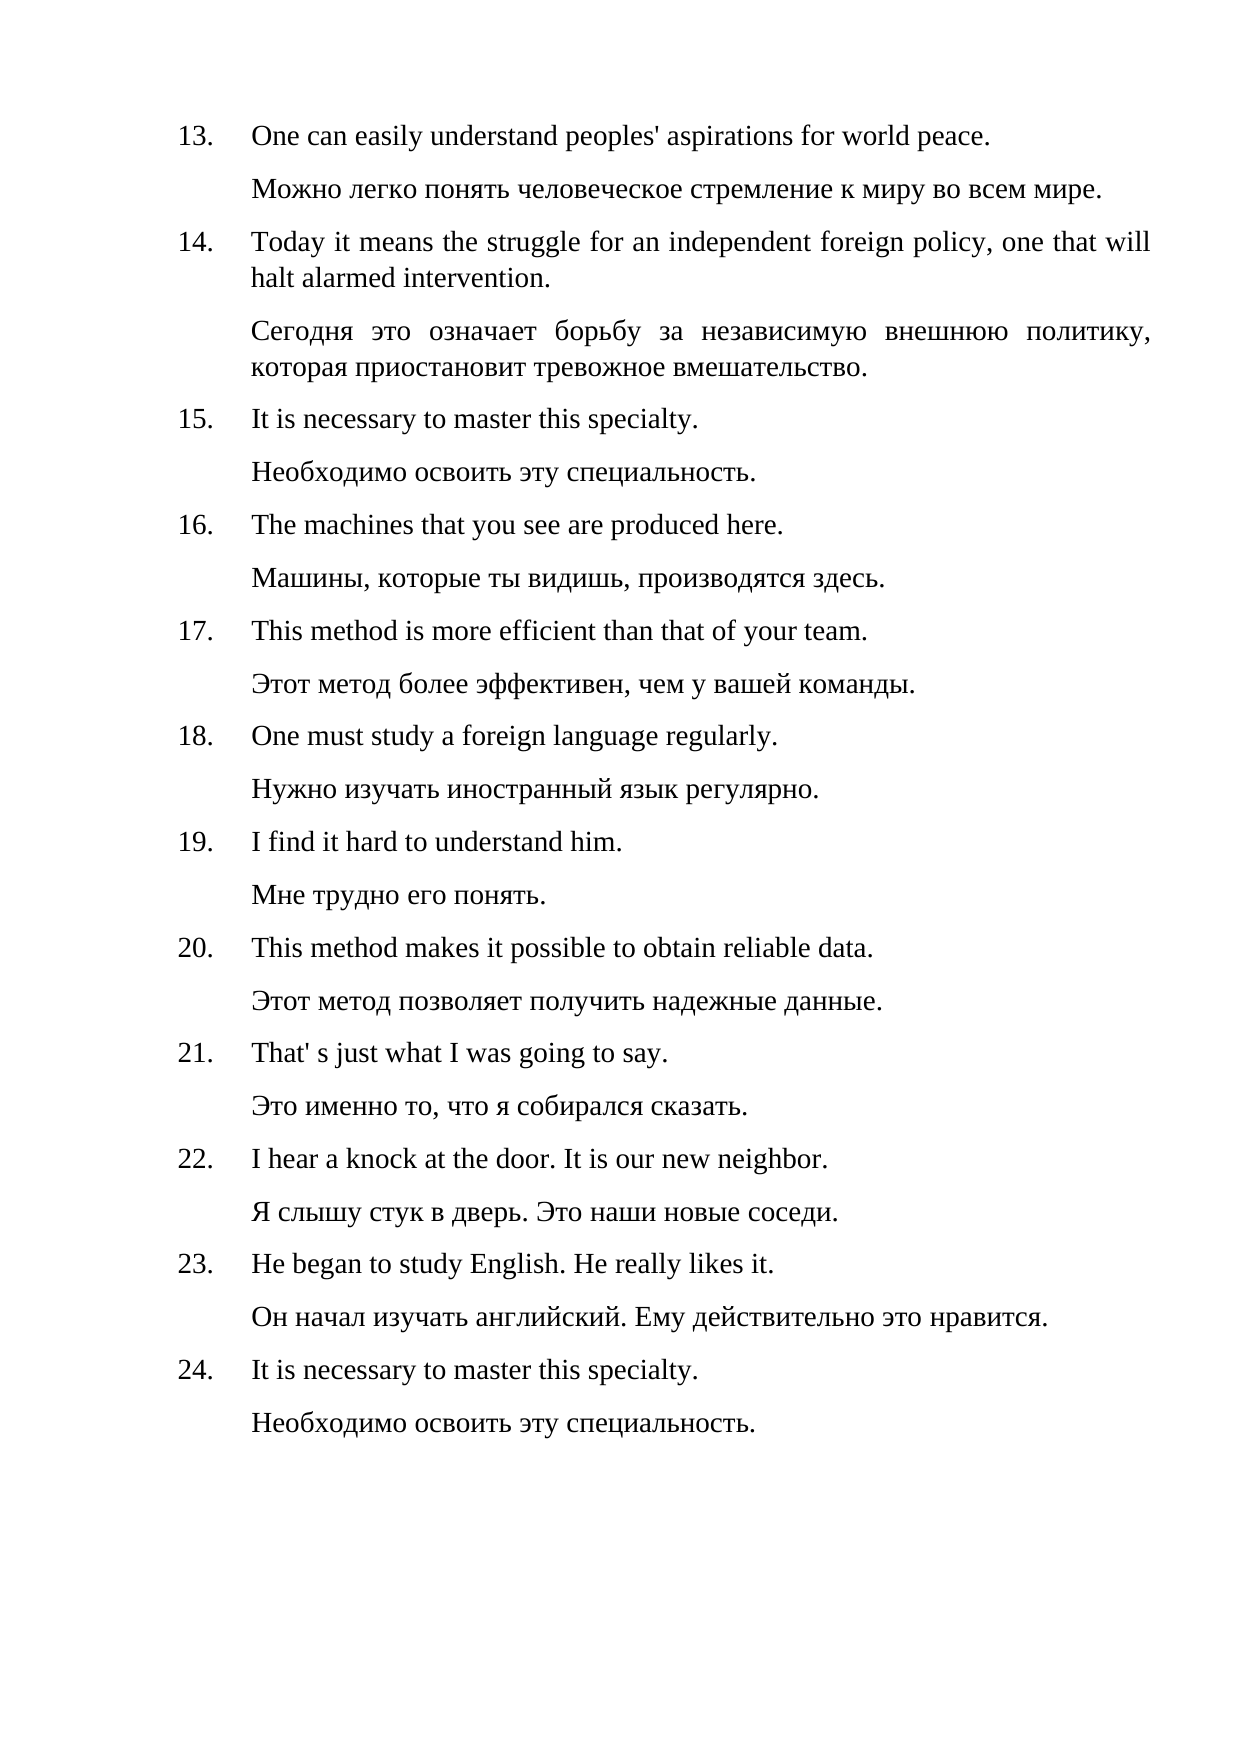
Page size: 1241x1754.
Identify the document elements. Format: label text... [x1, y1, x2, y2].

text Мне трудно его понять. [177, 877, 1152, 911]
text 13. One can easily understand peoples' aspirations for world peace. [177, 118, 1152, 152]
text 15. It is necessary to master this specialty. [177, 402, 1152, 435]
text Этот метод позволяет получить надежные данные. [177, 983, 1152, 1016]
text Необходимо освоить эту специальность. [177, 454, 1152, 488]
text 22. I hear a knock at the door. It is our new neighbor. [177, 1141, 1152, 1174]
text 20. This method makes it possible to obtain reliable data. [177, 930, 1152, 963]
text Необходимо освоить эту специальность. [177, 1405, 1152, 1439]
text Это именно то, что я собирался сказать. [177, 1088, 1152, 1122]
text 19. I find it hard to understand him. [177, 824, 1152, 858]
text 23. He began to study English. He really likes it. [177, 1247, 1152, 1280]
text Нужно изучать иностранный язык регулярно. [177, 771, 1152, 805]
text Он начал изучать английский. Ему действительно это нравится. [177, 1299, 1152, 1333]
text 14. Today it means the struggle for an independent foreign policy, one that will halt alarmed intervention. [177, 224, 1152, 293]
text Я слышу стук в дверь. Это наши новые соседи. [177, 1194, 1152, 1227]
text Машины, которые ты видишь, производятся здесь. [177, 560, 1152, 594]
text 18. One must study a foreign language regularly. [177, 718, 1152, 752]
text Можно легко понять человеческое стремление к миру во всем мире. [177, 171, 1152, 204]
text 17. This method is more efficient than that of your team. [177, 613, 1152, 646]
text Этот метод более эффективен, чем у вашей команды. [177, 666, 1152, 699]
text 24. It is necessary to master this specialty. [177, 1352, 1152, 1386]
text 21. That' s just what I was going to say. [177, 1035, 1152, 1069]
text 16. The machines that you see are produced here. [177, 507, 1152, 541]
text Сегодня это означает борьбу за независимую внешнюю политику, которая приостановит тревожное вмешательство. [251, 313, 1152, 382]
